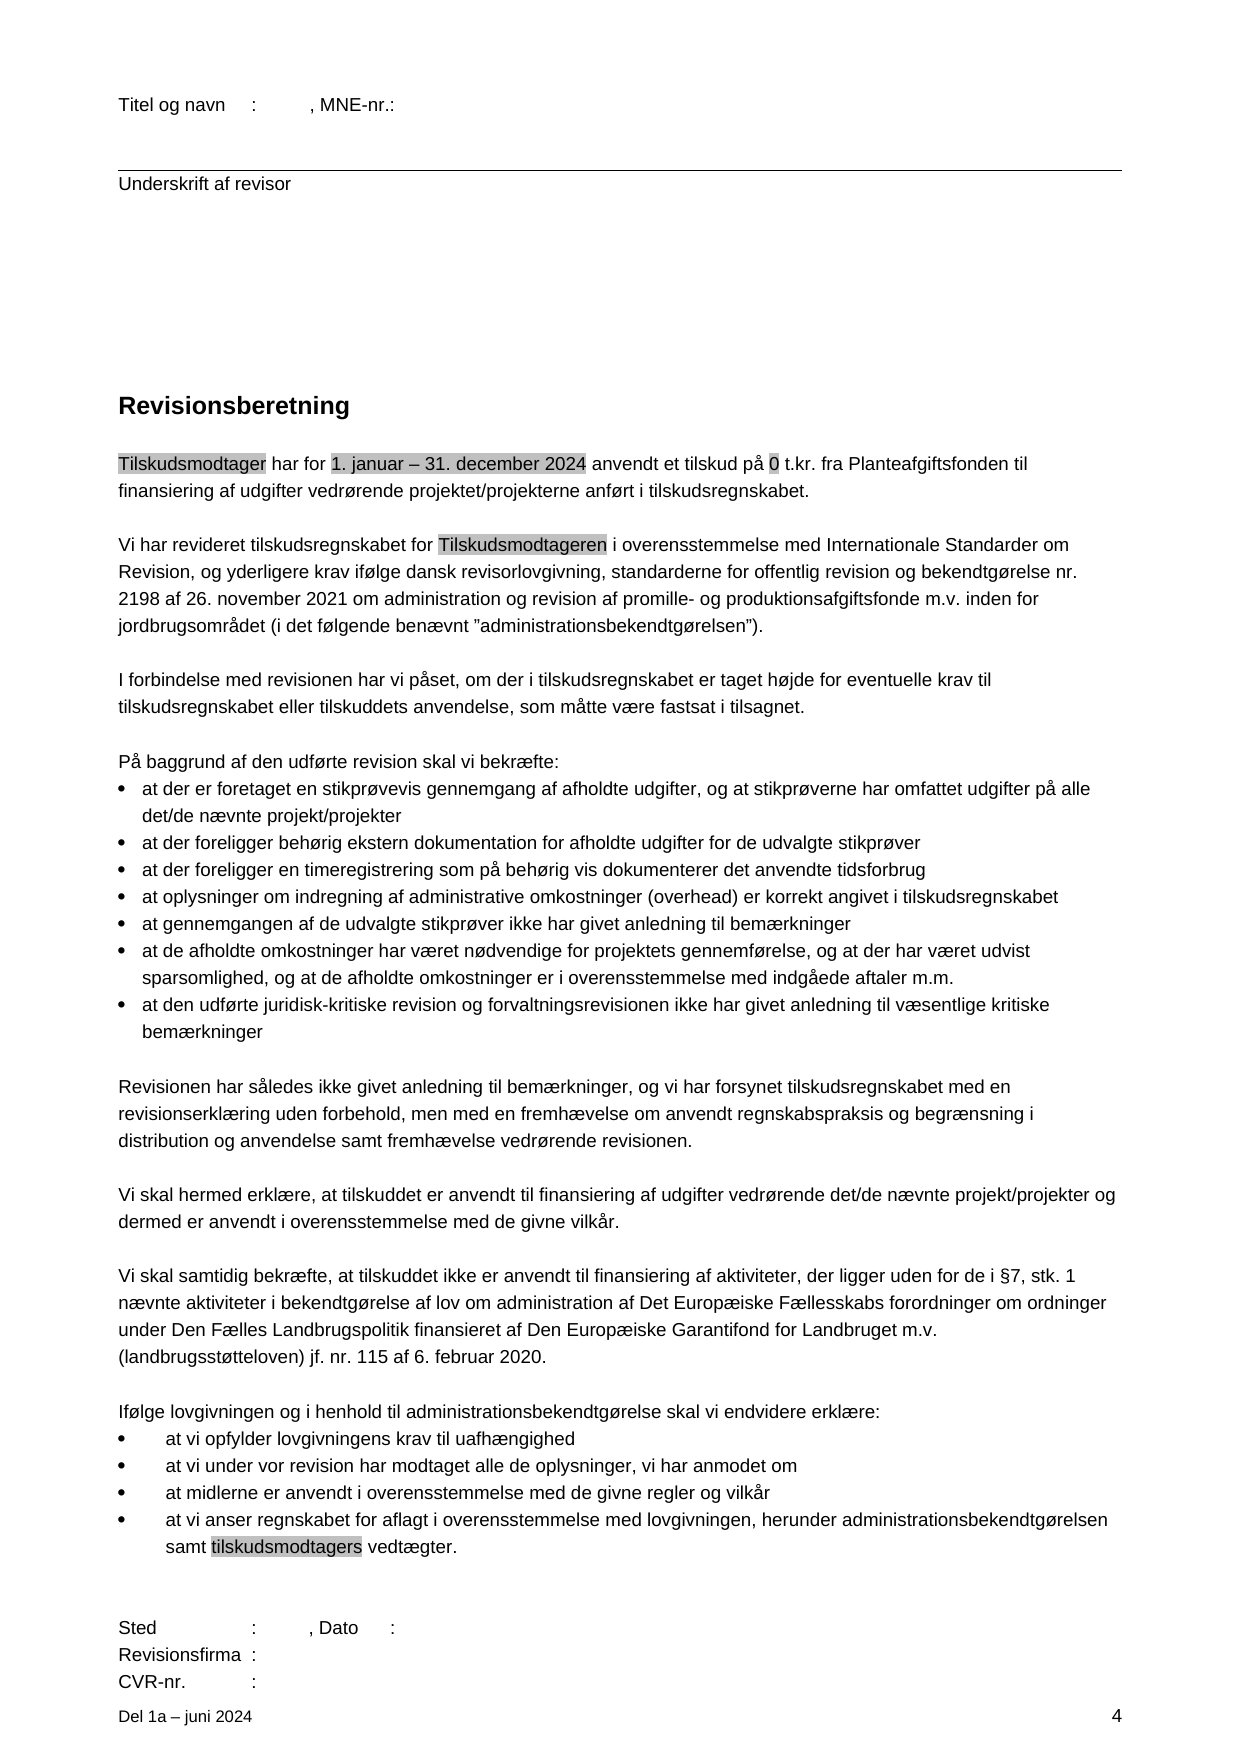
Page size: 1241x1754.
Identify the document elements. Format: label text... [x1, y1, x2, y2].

list at vi anser regnskabet for aflagt i overensstemmelse med lovgivningen, herunder administrationsbekendtgørelsen samt tilskudsmodtagers vedtægter. [118, 1503, 1122, 1557]
list at der er foretaget en stikprøvevis gennemgang af afholdte udgifter, og at stikprøverne har omfattet udgifter på alle det/de nævnte projekt/projekter [118, 772, 1122, 826]
text Tilskudsmodtager har for 1. januar – 31. december 2024 anvendt et tilskud på 0 t.kr. fra Planteafgiftsfonden til finansiering af udgifter vedrørende projektet/projekterne anført i tilskudsregnskabet. [118, 447, 1122, 501]
list at der foreligger behørig ekstern dokumentation for afholdte udgifter for de udvalgte stikprøver [118, 826, 1122, 853]
text Sted : , Dato : [118, 1612, 1122, 1639]
text I forbindelse med revisionen har vi påset, om der i tilskudsregnskabet er taget højde for eventuelle krav til tilskudsregnskabet eller tilskuddets anvendelse, som måtte være fastsat i tilsagnet. [118, 664, 1122, 718]
list at der foreligger en timeregistrering som på behørig vis dokumenterer det anvendte tidsforbrug [118, 853, 1122, 880]
list at gennemgangen af de udvalgte stikprøver ikke har givet anledning til bemærkninger [118, 907, 1122, 934]
text Revisionen har således ikke givet anledning til bemærkninger, og vi har forsynet tilskudsregnskabet med en revisionserklæring uden forbehold, men med en fremhævelse om anvendt regnskabspraksis og begrænsning i distribution og anvendelse samt fremhævelse vedrørende revisionen. [118, 1070, 1122, 1151]
text På baggrund af den udførte revision skal vi bekræfte: [118, 745, 1122, 772]
text CVR-nr. : [118, 1666, 1122, 1693]
text Vi har revideret tilskudsregnskabet for Tilskudsmodtageren i overensstemmelse med Internationale Standarder om Revision, og yderligere krav ifølge dansk revisorlovgivning, standarderne for offentlig revision og bekendtgørelse nr. 2198 af 26. november 2021 om administration og revision af promille- og produktionsafgiftsfonde m.v. inden for jordbrugsområdet (i det følgende benævnt ”administrationsbekendtgørelsen”). [118, 528, 1122, 637]
text Ifølge lovgivningen og i henhold til administrationsbekendtgørelse skal vi endvidere erklære: [118, 1395, 1122, 1422]
list at midlerne er anvendt i overensstemmelse med de givne regler og vilkår [118, 1476, 1122, 1503]
text Revisionsfirma : [118, 1639, 1122, 1666]
list at de afholdte omkostninger har været nødvendige for projektets gennemførelse, og at der har været udvist sparsomlighed, og at de afholdte omkostninger er i overensstemmelse med indgåede aftaler m.m. [118, 934, 1122, 989]
text Titel og navn : , MNE-nr.: [118, 89, 1122, 116]
list at vi under vor revision har modtaget alle de oplysninger, vi har anmodet om [118, 1449, 1122, 1476]
text Vi skal hermed erklære, at tilskuddet er anvendt til finansiering af udgifter vedrørende det/de nævnte projekt/projekter og dermed er anvendt i overensstemmelse med de givne vilkår. [118, 1178, 1122, 1232]
text Underskrift af revisor [118, 171, 1122, 194]
list at den udførte juridisk-kritiske revision og forvaltningsrevisionen ikke har givet anledning til væsentlige kritiske bemærkninger [118, 989, 1122, 1043]
text Vi skal samtidig bekræfte, at tilskuddet ikke er anvendt til finansiering af aktiviteter, der ligger uden for de i §7, stk. 1 nævnte aktiviteter i bekendtgørelse af lov om administration af Det Europæiske Fællesskabs forordninger om ordninger under Den Fælles Landbrugspolitik finansieret af Den Europæiske Garantifond for Landbruget m.v. (landbrugsstøtteloven) jf. nr. 115 af 6. februar 2020. [118, 1259, 1122, 1368]
list at oplysninger om indregning af administrative omkostninger (overhead) er korrekt angivet i tilskudsregnskabet [118, 880, 1122, 907]
text Revisionsberetning [118, 391, 1122, 420]
list at vi opfylder lovgivningens krav til uafhængighed [118, 1422, 1122, 1449]
